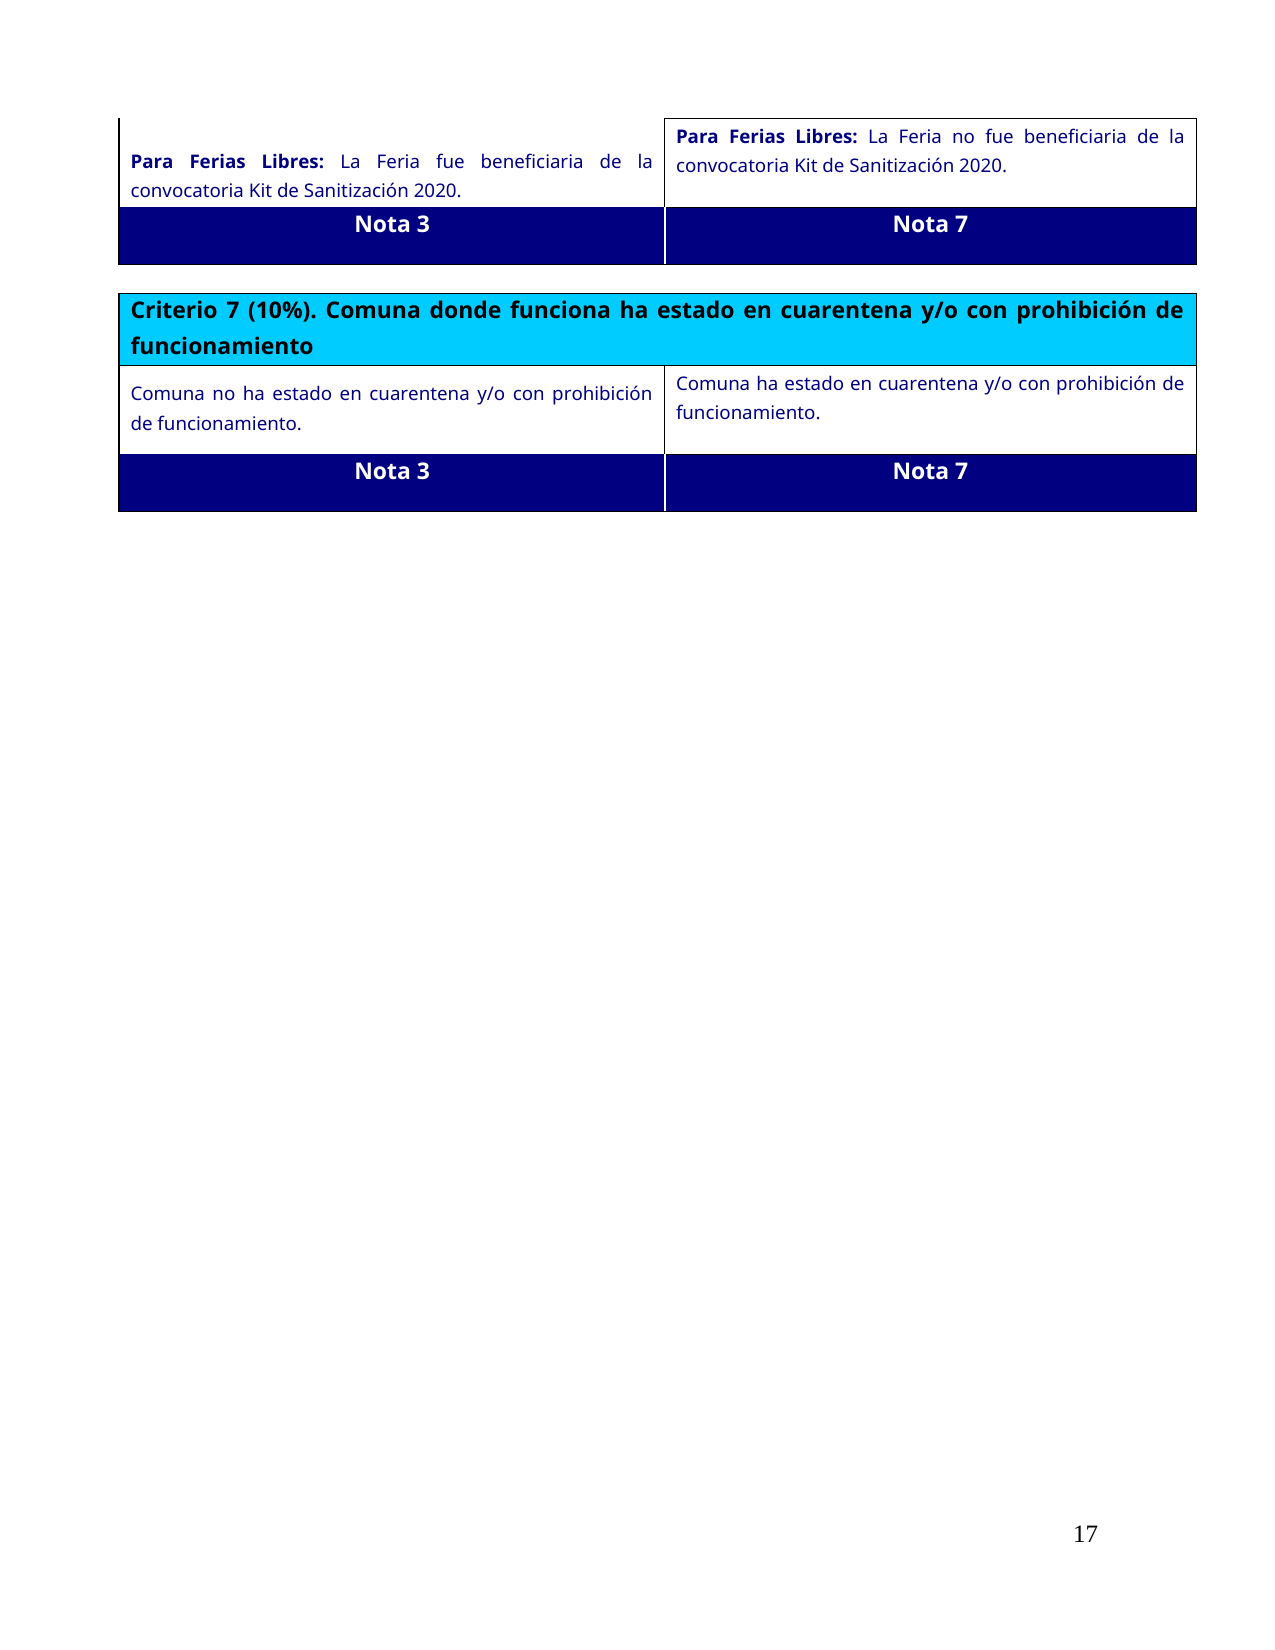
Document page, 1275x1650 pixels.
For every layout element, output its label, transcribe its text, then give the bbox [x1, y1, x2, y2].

table_header Criterio 7 (10%). Comuna donde funciona ha estado en cuarentena y/o con prohibición de funcionamiento [120, 294, 1196, 365]
table_cell Nota 7 [666, 455, 1196, 511]
table_cell Nota 3 [120, 207, 664, 264]
table_cell Nota 3 [120, 454, 664, 511]
table_cell Nota 7 [666, 208, 1196, 264]
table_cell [120, 118, 664, 207]
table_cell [665, 119, 1196, 207]
table_cell Comuna no ha estado en cuarentena y/o con prohibición de funcionamiento. [120, 366, 664, 454]
table_cell Comuna ha estado en cuarentena y/o con prohibición de funcionamiento. [665, 366, 1196, 454]
